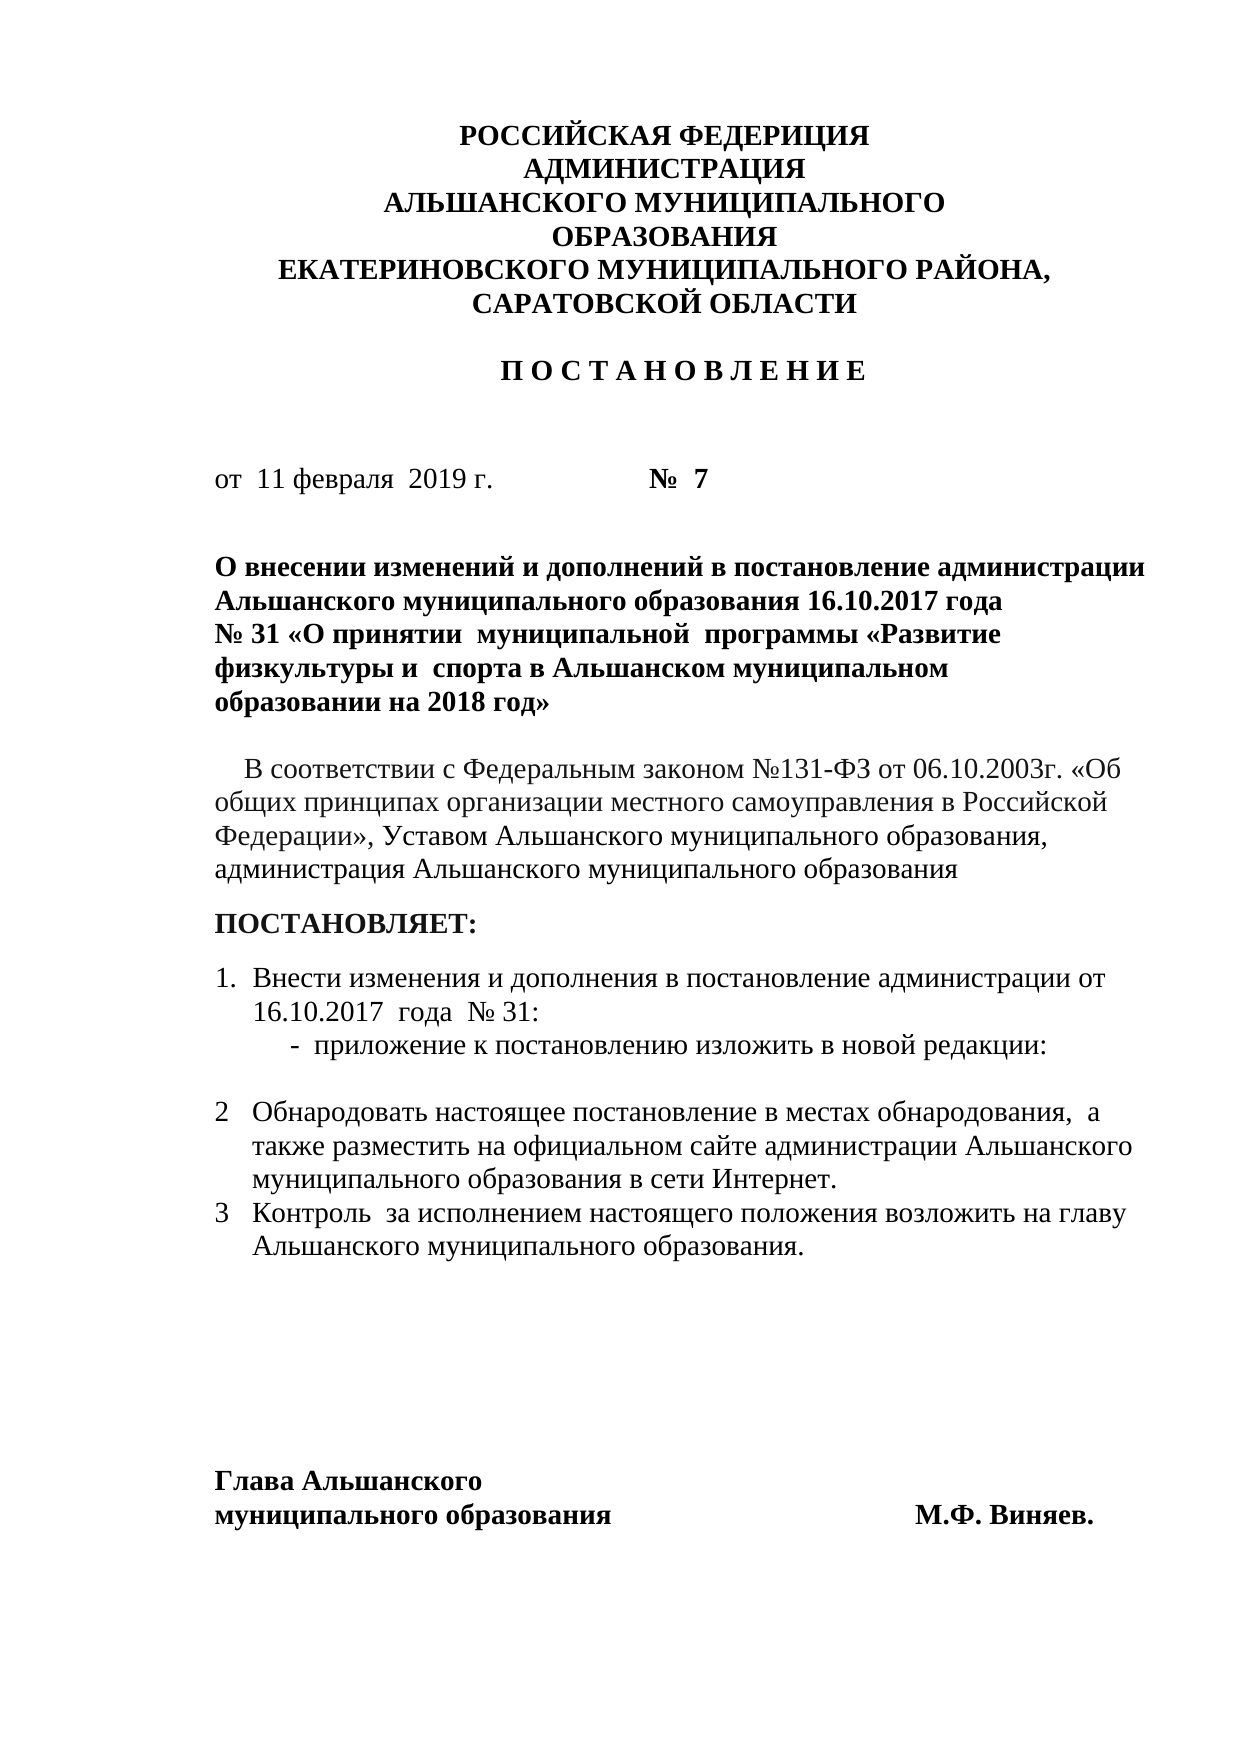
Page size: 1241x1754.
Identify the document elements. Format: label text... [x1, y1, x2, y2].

text ЕКАТЕРИНОВСКОГО МУНИЦИПАЛЬНОГО РАЙОНА, САРАТОВСКОЙ ОБЛАСТИ [177, 252, 1152, 319]
list Контроль за исполнением настоящего положения возложить на главу Альшанского муниципального образования. [214, 1195, 1152, 1262]
text от 11 февраля 2019 г. № 7 [214, 462, 1152, 495]
text В соответствии с Федеральным законом №131-ФЗ от 06.10.2003г. «Об общих принципах организации местного самоуправления в Российской Федерации», Уставом Альшанского муниципального образования, администрация Альшанского муниципального образования [214, 751, 1152, 885]
text О внесении изменений и дополнений в постановление администрации Альшанского муниципального образования 16.10.2017 года № 31 «О принятии муниципальной программы «Развитие физкультуры и спорта в Альшанском муниципальном образовании на 2018 год» [214, 549, 1152, 717]
text ОБРАЗОВАНИЯ [177, 219, 1152, 252]
text ПОСТАНОВЛЯЕТ: [214, 906, 1152, 939]
text муниципального образования М.Ф. Виняев. [214, 1497, 1152, 1530]
list Внести изменения и дополнения в постановление администрации от 16.10.2017 года № 31: [215, 960, 1152, 1027]
text П О С Т А Н О В Л Е Н И Е [177, 353, 1152, 386]
text Глава Альшанского [214, 1463, 1152, 1497]
text АДМИНИСТРАЦИЯ АЛЬШАНСКОГО МУНИЦИПАЛЬНОГО [177, 152, 1152, 219]
list Обнародовать настоящее постановление в местах обнародования, а также разместить на официальном сайте администрации Альшанского муниципального образования в сети Интернет. [214, 1094, 1152, 1195]
text РОССИЙСКАЯ ФЕДЕРИЦИЯ [177, 118, 1152, 152]
list - приложение к постановлению изложить в новой редакции: [252, 1027, 1152, 1061]
